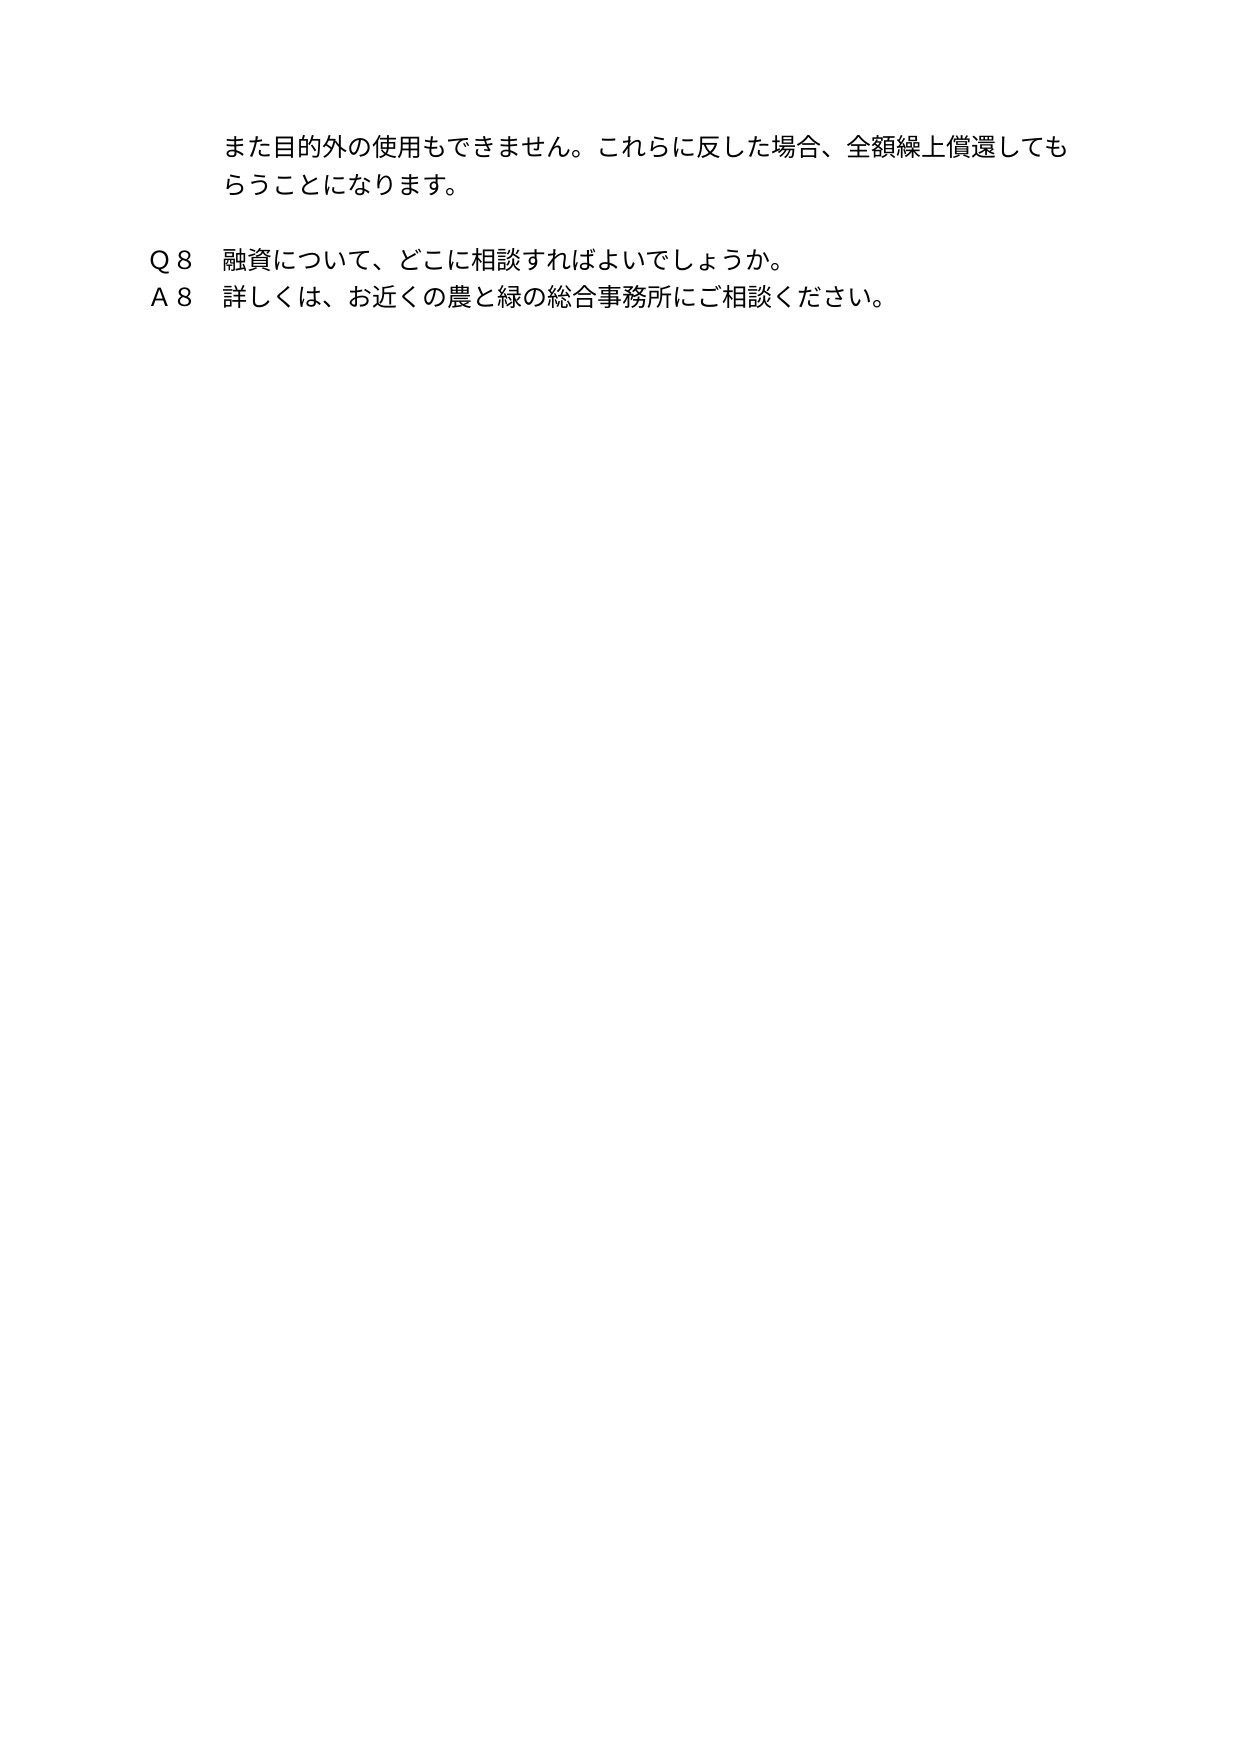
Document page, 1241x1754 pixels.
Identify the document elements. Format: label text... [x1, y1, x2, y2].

text Ｑ８ 融資について、どこに相談すればよいでしょうか。 [148, 239, 1092, 277]
text また目的外の使用もできません。これらに反した場合、全額繰上償還してもらうことになります。 [148, 127, 1092, 202]
text Ａ８ 詳しくは、お近くの農と緑の総合事務所にご相談ください。 [148, 277, 1092, 352]
